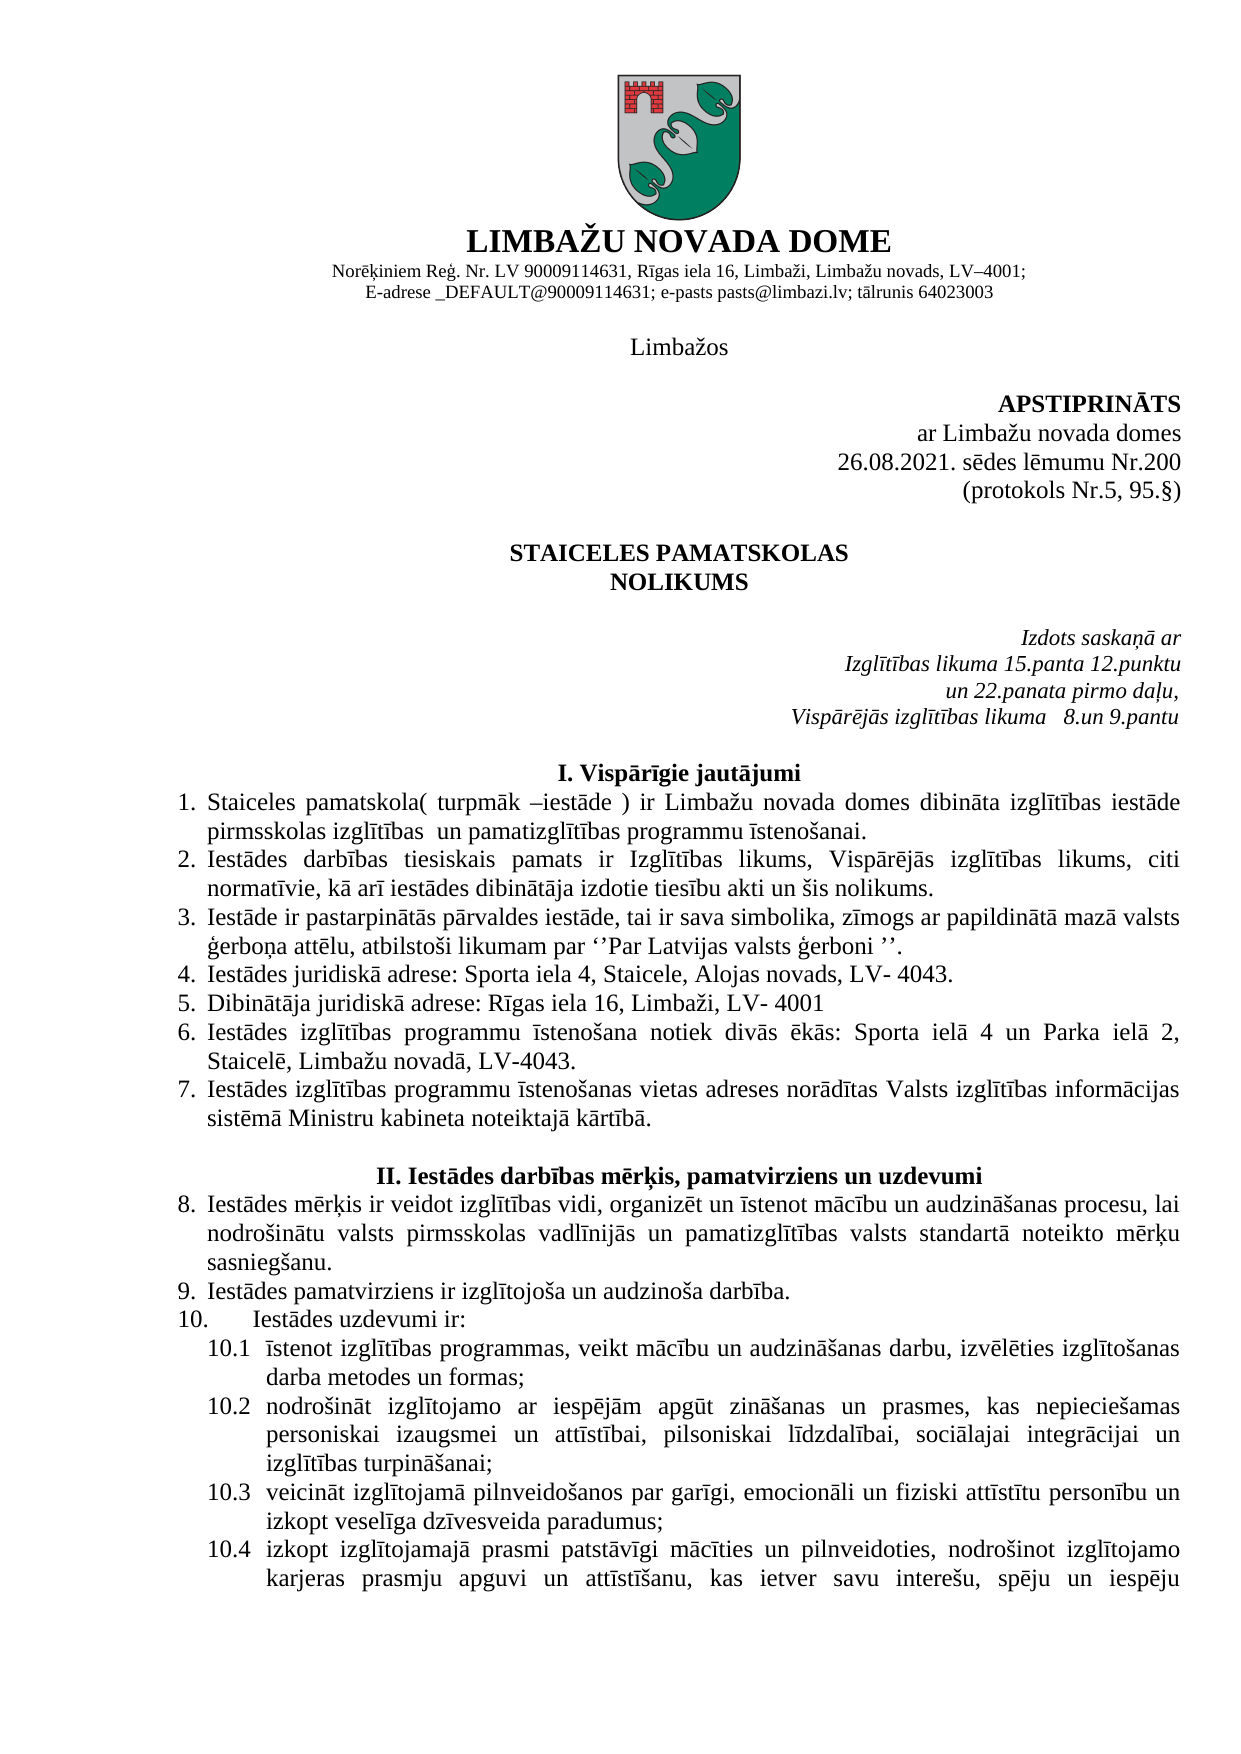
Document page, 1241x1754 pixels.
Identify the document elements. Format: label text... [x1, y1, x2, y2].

picture [616, 73, 743, 222]
list Iestādes izglītības programmu īstenošanas vietas adreses norādītas Valsts izglītības informācijas sistēmā Ministru kabineta noteiktajā kārtībā. [177, 1074, 1181, 1132]
text NOLIKUMS [177, 567, 1181, 595]
text Izdots saskaņā ar [177, 624, 1181, 650]
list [207, 1534, 1181, 1592]
text I. Vispārīgie jautājumi [177, 758, 1181, 787]
list Staiceles pamatskola( turpmāk –iestāde ) ir Limbažu novada domes dibināta izglītības iestāde pirmsskolas izglītības un pamatizglītības programmu īstenošanai. [177, 787, 1181, 844]
text 26.08.2021. sēdes lēmumu Nr.200 [177, 447, 1181, 476]
list Iestādes mērķis ir veidot izglītības vidi, organizēt un īstenot mācību un audzināšanas procesu, lai nodrošinātu valsts pirmsskolas vadlīnijās un pamatizglītības valsts standartā noteikto mērķu sasniegšanu. [177, 1189, 1181, 1276]
list veicināt izglītojamā pilnveidošanos par garīgi, emocionāli un fiziski attīstītu personību un izkopt veselīga dzīvesveida paradumus; [207, 1477, 1181, 1534]
text Limbažos [177, 332, 1181, 361]
list Dibinātāja juridiskā adrese: Rīgas iela 16, Limbaži, LV- 4001 [177, 988, 1181, 1017]
text STAICELES PAMATSKOLAS [177, 538, 1181, 567]
list īstenot izglītības programmas, veikt mācību un audzināšanas darbu, izvēlēties izglītošanas darba metodes un formas; [207, 1333, 1181, 1391]
text (protokols Nr.5, 95.§) [177, 476, 1181, 504]
list Iestādes darbības tiesiskais pamats ir Izglītības likums, Vispārējās izglītības likums, citi normatīvie, kā arī iestādes dibinātāja izdotie tiesību akti un šis nolikums. [177, 844, 1181, 902]
text APSTIPRINĀTS [177, 389, 1181, 418]
list nodrošināt izglītojamo ar iespējām apgūt zināšanas un prasmes, kas nepieciešamas personiskai izaugsmei un attīstībai, pilsoniskai līdzdalībai, sociālajai integrācijai un izglītības turpināšanai; [207, 1391, 1181, 1477]
list Iestādes izglītības programmu īstenošana notiek divās ēkās: Sporta ielā 4 un Parka ielā 2, Staicelē, Limbažu novadā, LV-4043. [177, 1017, 1181, 1074]
text Izglītības likuma 15.panta 12.punktu [177, 650, 1181, 677]
list Iestādes juridiskā adrese: Sporta iela 4, Staicele, Alojas novads, LV- 4043. [177, 959, 1181, 988]
list Iestādes uzdevumi ir: [177, 1304, 1181, 1333]
text ar Limbažu novada domes [177, 418, 1181, 447]
list Iestādes pamatvirziens ir izglītojoša un audzinoša darbība. [177, 1276, 1181, 1304]
list Iestāde ir pastarpinātās pārvaldes iestāde, tai ir sava simbolika, zīmogs ar papildinātā mazā valsts ģerboņa attēlu, atbilstoši likumam par ‘’Par Latvijas valsts ģerboni ’’. [177, 902, 1181, 959]
text Vispārējās izglītības likuma 8.un 9.pantu [177, 703, 1181, 729]
text un 22.panata pirmo daļu, [177, 677, 1181, 703]
text II. Iestādes darbības mērķis, pamatvirziens un uzdevumi [177, 1161, 1181, 1189]
